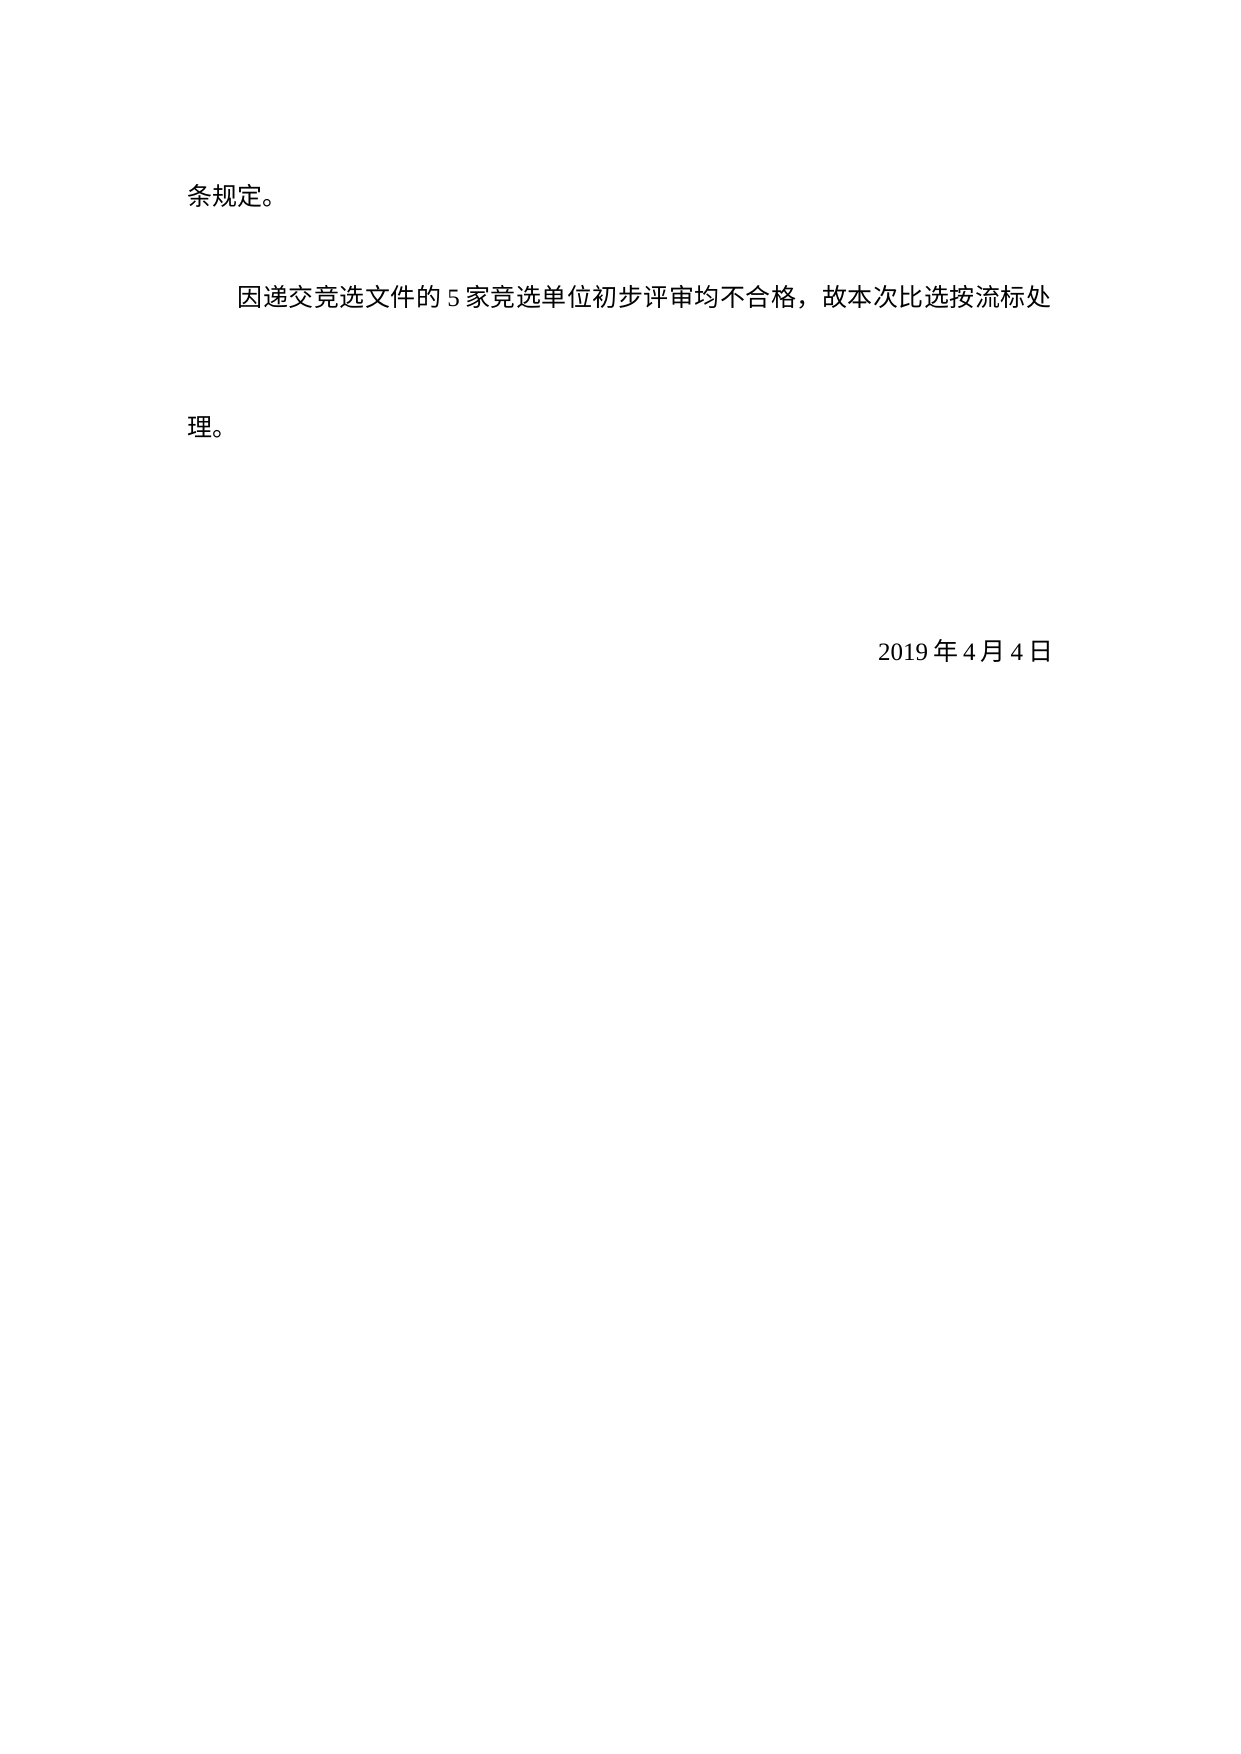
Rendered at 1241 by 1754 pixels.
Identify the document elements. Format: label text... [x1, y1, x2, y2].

text 2019年4月4日 [187, 617, 1053, 682]
text 因递交竞选文件的5家竞选单位初步评审均不合格，故本次比选按流标处理。 [187, 263, 1053, 458]
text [187, 162, 1053, 227]
